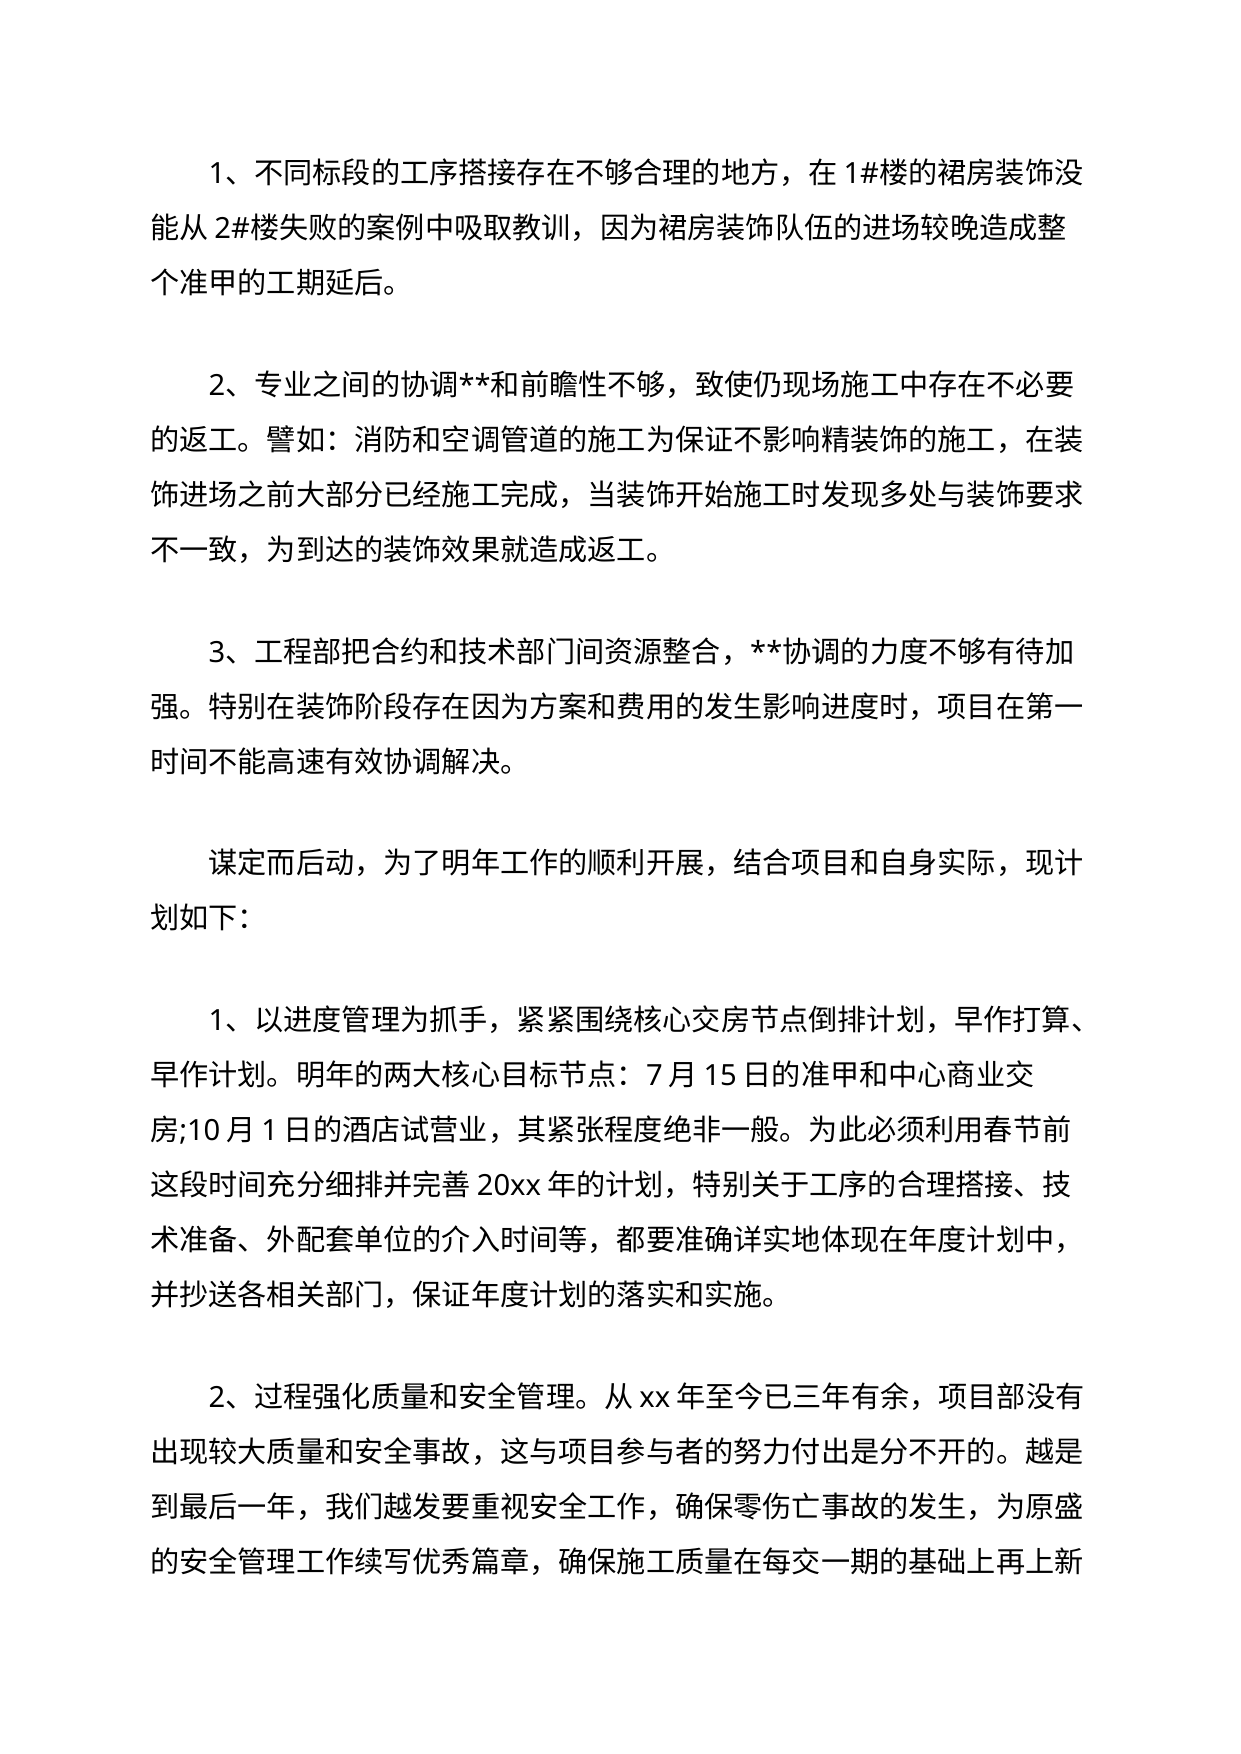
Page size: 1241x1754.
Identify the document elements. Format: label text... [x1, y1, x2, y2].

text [150, 1373, 1090, 1580]
text 谋定而后动，为了明年工作的顺利开展，结合项目和自身实际，现计划如下： [150, 840, 1090, 937]
text 2、专业之间的协调**和前瞻性不够，致使仍现场施工中存在不必要的返工。譬如：消防和空调管道的施工为保证不影响精装饰的施工，在装饰进场之前大部分已经施工完成，当装饰开始施工时发现多处与装饰要求不一致，为到达的装饰效果就造成返工。 [150, 362, 1090, 569]
text 1、不同标段的工序搭接存在不够合理的地方，在1#楼的裙房装饰没能从2#楼失败的案例中吸取教训，因为裙房装饰队伍的进场较晚造成整个准甲的工期延后。 [150, 150, 1090, 302]
text 1、以进度管理为抓手，紧紧围绕核心交房节点倒排计划，早作打算、早作计划。明年的两大核心目标节点：7月15日的准甲和中心商业交房;10月1日的酒店试营业，其紧张程度绝非一般。为此必须利用春节前这段时间充分细排并完善20xx年的计划，特别关于工序的合理搭接、技术准备、外配套单位的介入时间等，都要准确详实地体现在年度计划中，并抄送各相关部门，保证年度计划的落实和实施。 [150, 997, 1090, 1314]
text 3、工程部把合约和技术部门间资源整合，**协调的力度不够有待加强。特别在装饰阶段存在因为方案和费用的发生影响进度时，项目在第一时间不能高速有效协调解决。 [150, 628, 1090, 781]
